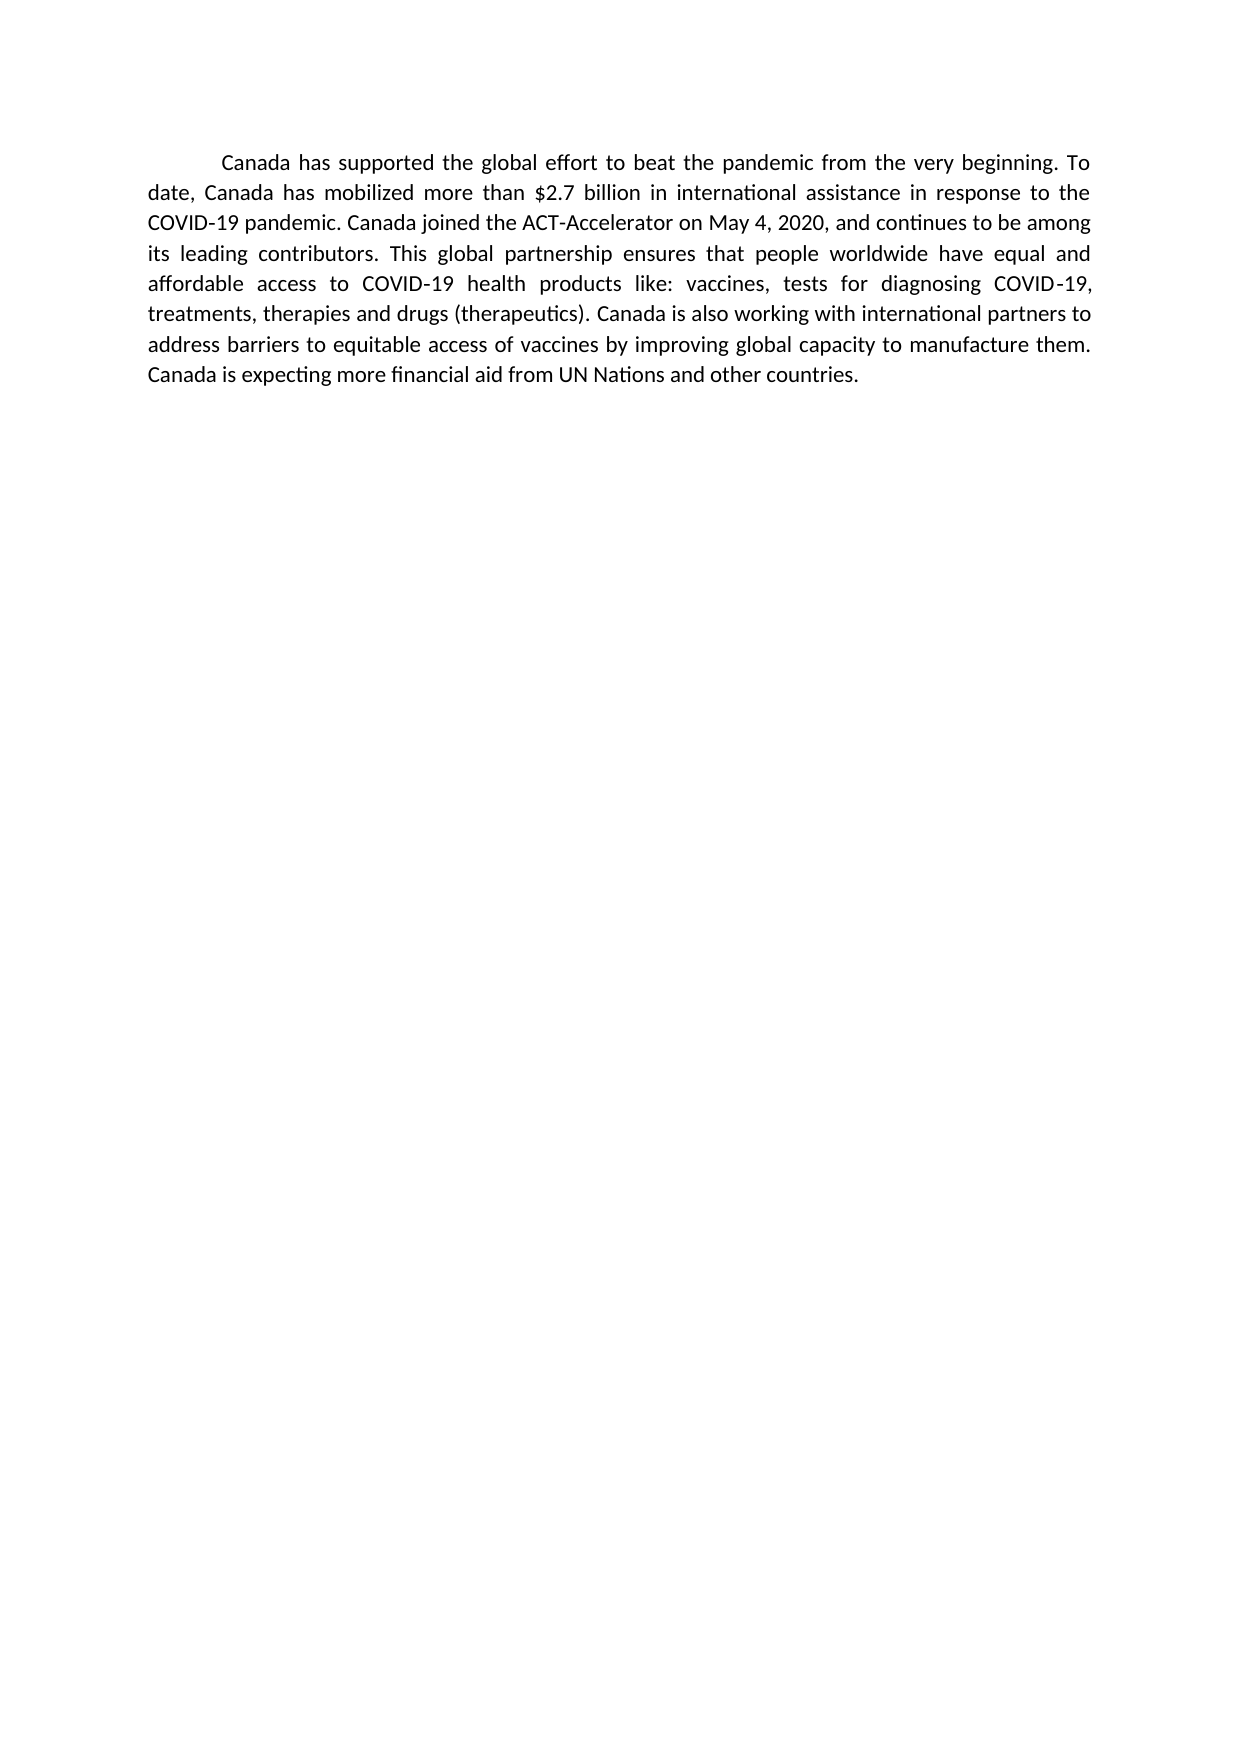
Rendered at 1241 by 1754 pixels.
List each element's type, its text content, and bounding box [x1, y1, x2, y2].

text Canada has supported the global effort to beat the pandemic from the very beginning. To date, Canada has mobilized more than $2.7 billion in international assistance in response to the COVID‑19 pandemic. Canada joined the ACT-Accelerator on May 4, 2020, and continues to be among its leading contributors. This global partnership ensures that people worldwide have equal and affordable access to COVID‑19 health products like: vaccines, tests for diagnosing COVID‑19, treatments, therapies and drugs (therapeutics). Canada is also working with international partners to address barriers to equitable access of vaccines by improving global capacity to manufacture them. Canada is expecting more financial aid from UN Nations and other countries. [148, 148, 1093, 388]
